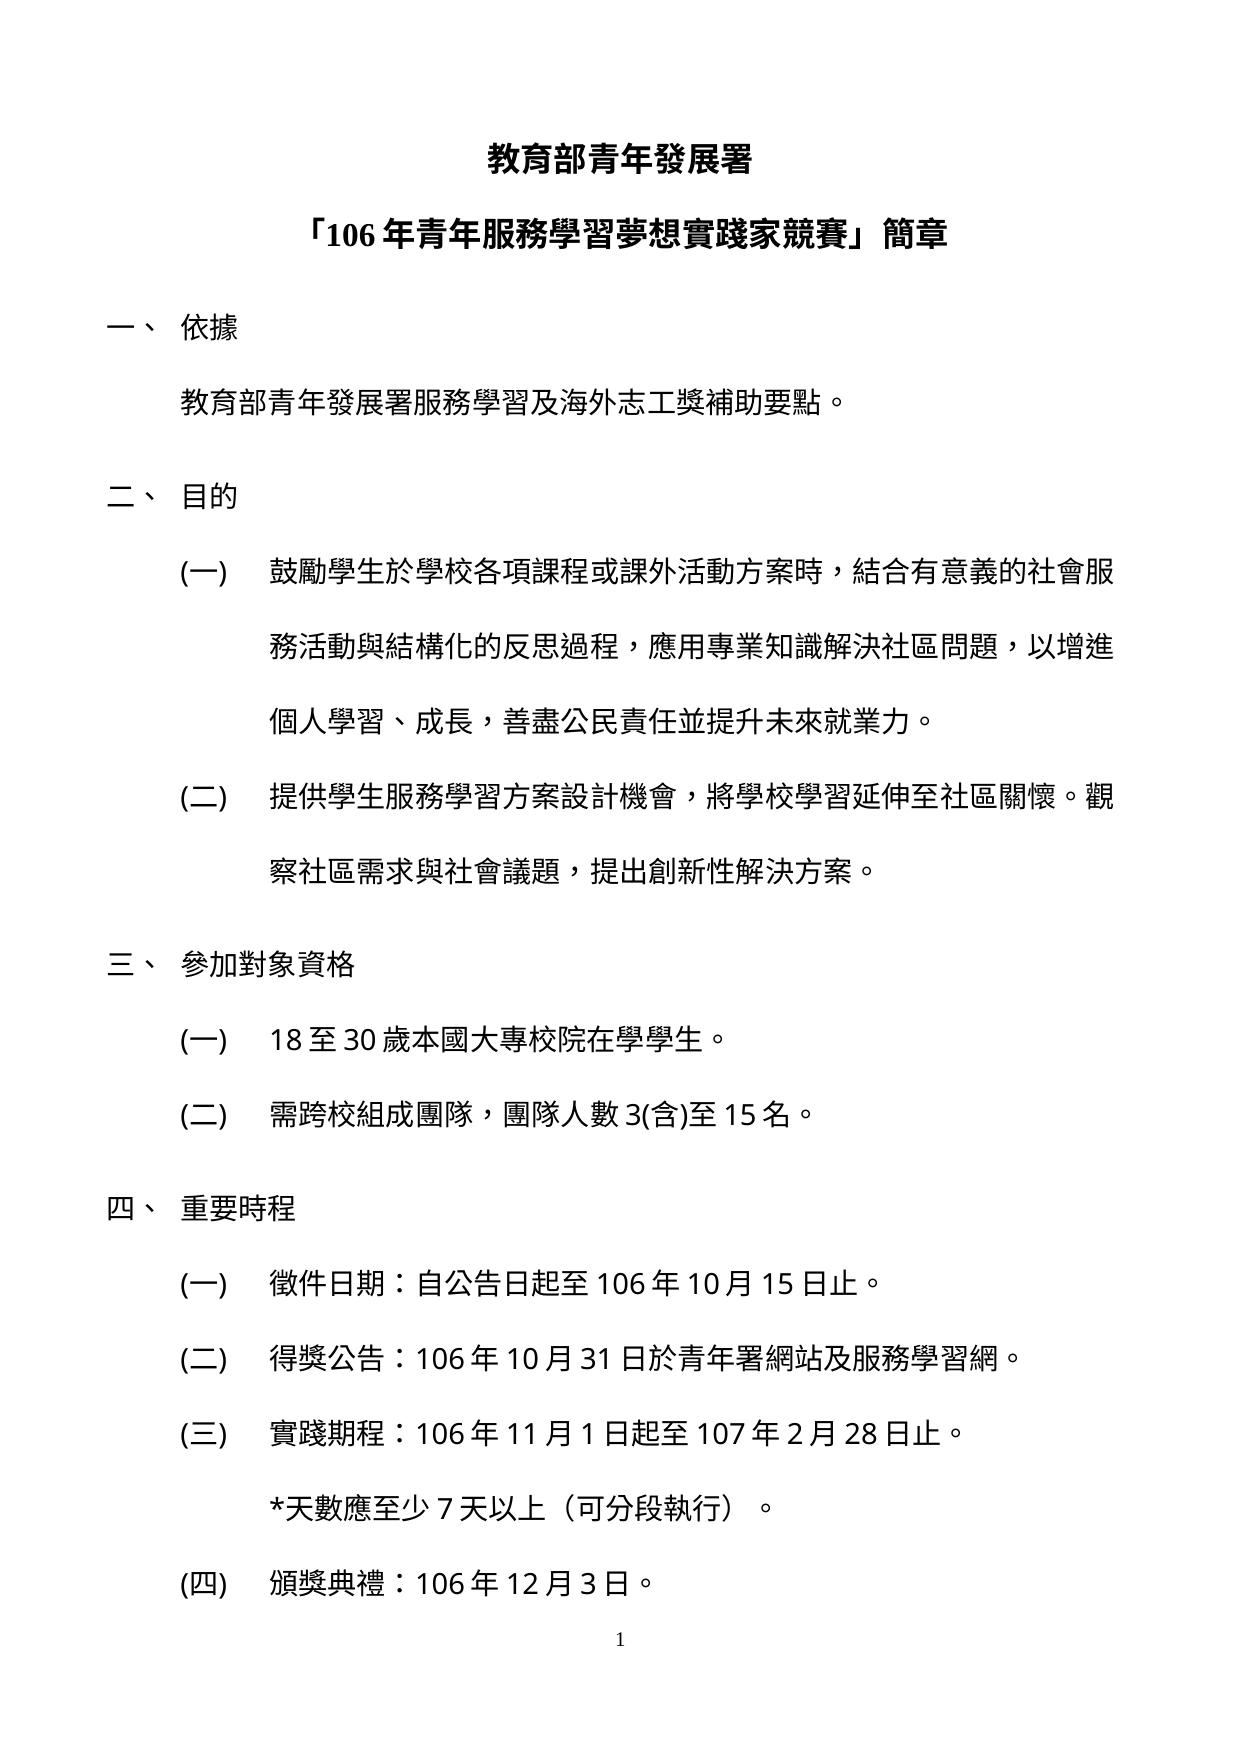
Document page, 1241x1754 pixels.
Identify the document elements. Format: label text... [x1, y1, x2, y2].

text 教育部青年發展署 [106, 119, 1134, 194]
list 依據 [106, 288, 1134, 363]
list 提供學生服務學習方案設計機會，將學校學習延伸至社區關懷。觀察社區需求與社會議題，提出創新性解決方案。 [180, 757, 1134, 907]
list 得獎公告：106年10月31日於青年署網站及服務學習網。 [180, 1319, 1134, 1394]
list 參加對象資格 [106, 926, 1134, 1001]
list 18至30歲本國大專校院在學學生。 [180, 1001, 1134, 1076]
list 目的 [106, 457, 1134, 532]
list 需跨校組成團隊，團隊人數3(含)至15名。 [180, 1076, 1134, 1151]
list *天數應至少7天以上（可分段執行）。 [269, 1469, 1134, 1544]
list 實踐期程：106年11月1日起至107年2月28日止。 [180, 1394, 1134, 1469]
list 徵件日期：自公告日起至106年10月15日止。 [180, 1244, 1134, 1319]
list 重要時程 [106, 1169, 1134, 1244]
list 鼓勵學生於學校各項課程或課外活動方案時，結合有意義的社會服務活動與結構化的反思過程，應用專業知識解決社區問題，以增進個人學習、成長，善盡公民責任並提升未來就業力。 [180, 532, 1134, 757]
list 頒獎典禮：106年12月3日。 [180, 1544, 1134, 1619]
text 教育部青年發展署服務學習及海外志工獎補助要點。 [180, 363, 1134, 438]
text 「106年青年服務學習夢想實踐家競賽」簡章 [106, 194, 1134, 269]
